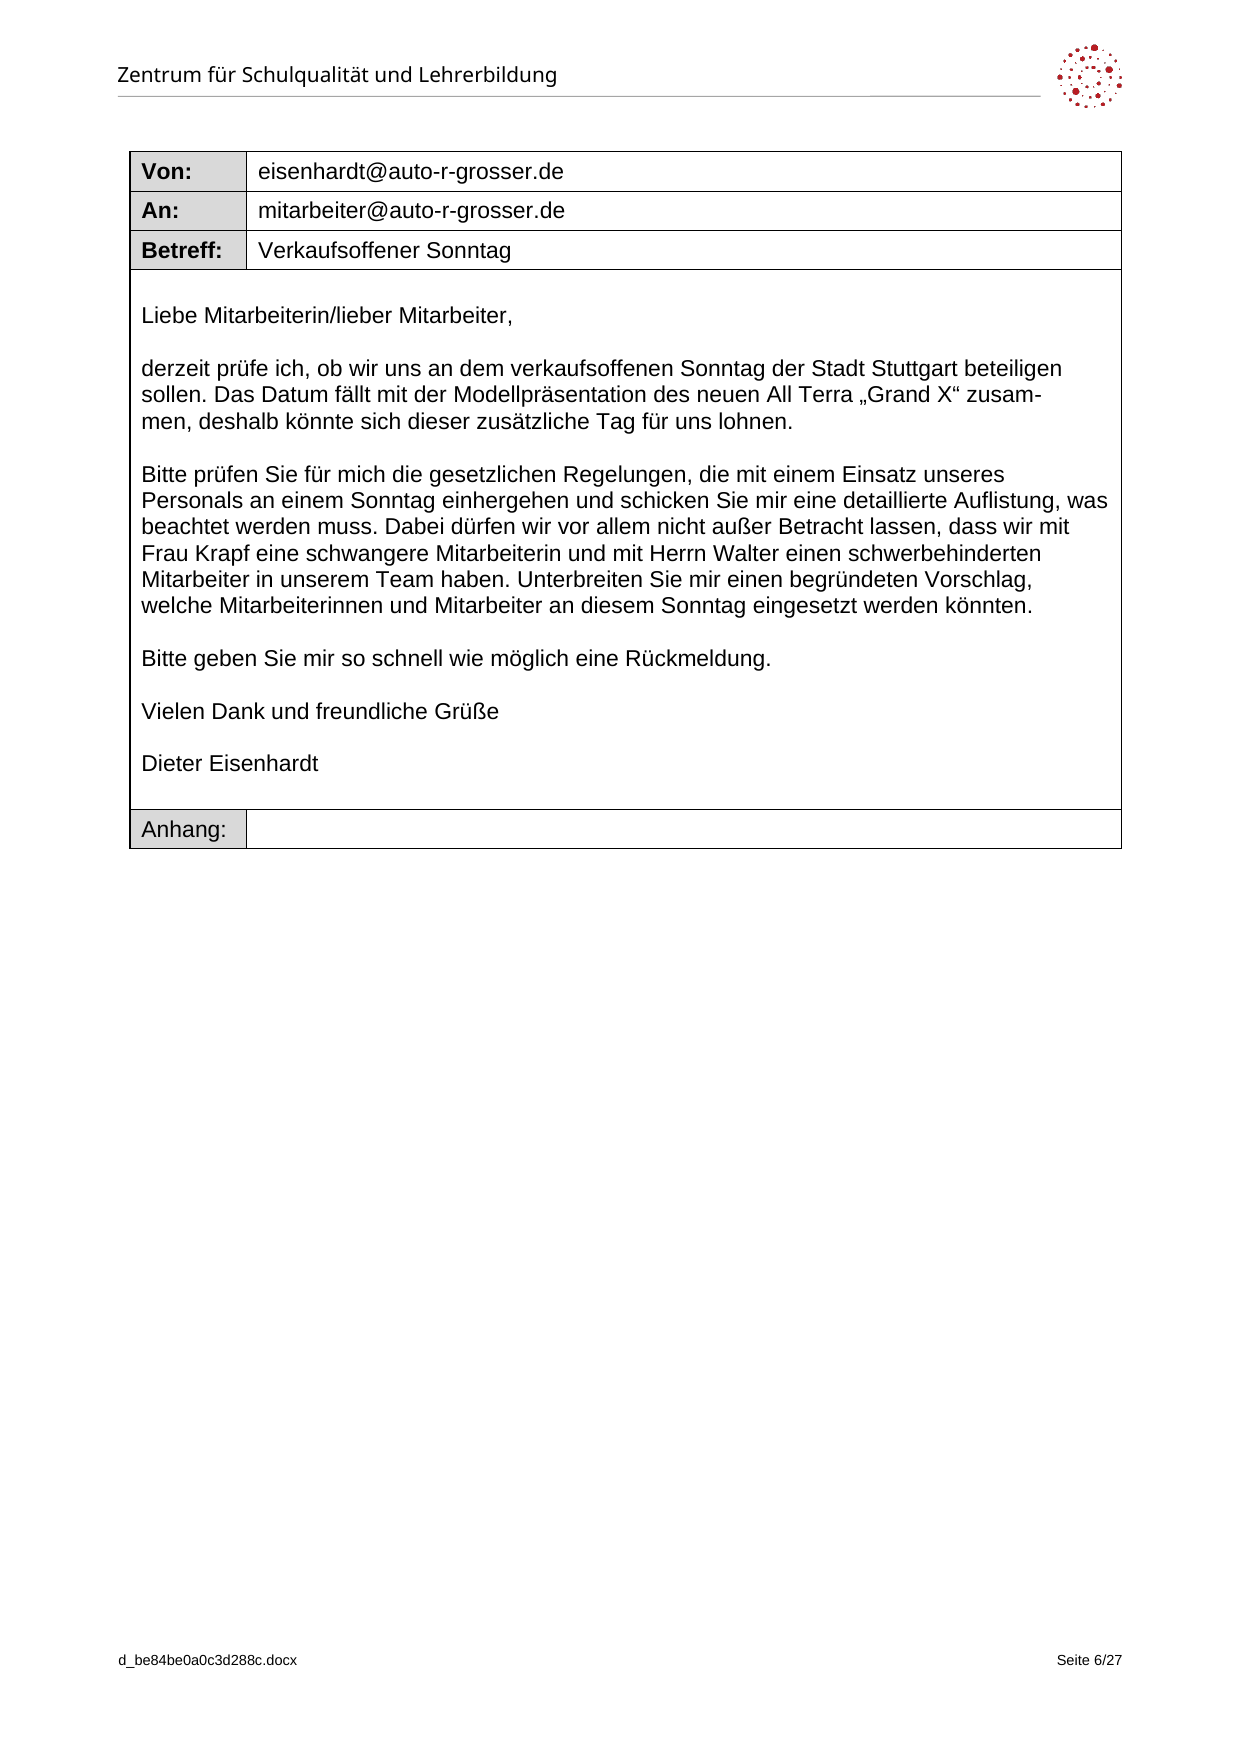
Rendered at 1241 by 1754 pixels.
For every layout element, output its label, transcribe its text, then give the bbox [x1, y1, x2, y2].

table_cell An: [131, 192, 246, 230]
table_cell Liebe Mitarbeiterin/lieber Mitarbeiter, derzeit prüfe ich, ob wir uns an dem verkaufsoffenen Sonntag der Stadt Stuttgart beteiligen sollen. Das Datum fällt mit der Modellpräsentation des neuen All Terra „Grand X“ zusammen, deshalb könnte sich dieser zusätzliche Tag für uns lohnen. Bitte prüfen Sie für mich die gesetzlichen Regelungen, die mit einem Einsatz unseres Personals an einem Sonntag einhergehen und schicken Sie mir eine detaillierte Auflistung, was beachtet werden muss. Dabei dürfen wir vor allem nicht außer Betracht lassen, dass wir mit Frau Krapf eine schwangere Mitarbeiterin und mit Herrn Walter einen schwerbehinderten Mitarbeiter in unserem Team haben. Unterbreiten Sie mir einen begründeten Vorschlag, welche Mitarbeiterinnen und Mitarbeiter an diesem Sonntag eingesetzt werden könnten. Bitte geben Sie mir so schnell wie möglich eine Rückmeldung. Vielen Dank und freundliche Grüße Dieter Eisenhardt [131, 270, 1121, 809]
table_cell Betreff: [131, 231, 246, 269]
table_header Von: [131, 152, 246, 191]
table_cell Anhang: [131, 810, 246, 848]
table_header eisenhardt@auto-r-grosser.de [247, 152, 1121, 191]
table_cell [247, 810, 1121, 848]
table_cell Verkaufsoffener Sonntag [247, 231, 1121, 269]
picture [1056, 40, 1123, 112]
table_cell mitarbeiter@auto-r-grosser.de [247, 192, 1121, 230]
